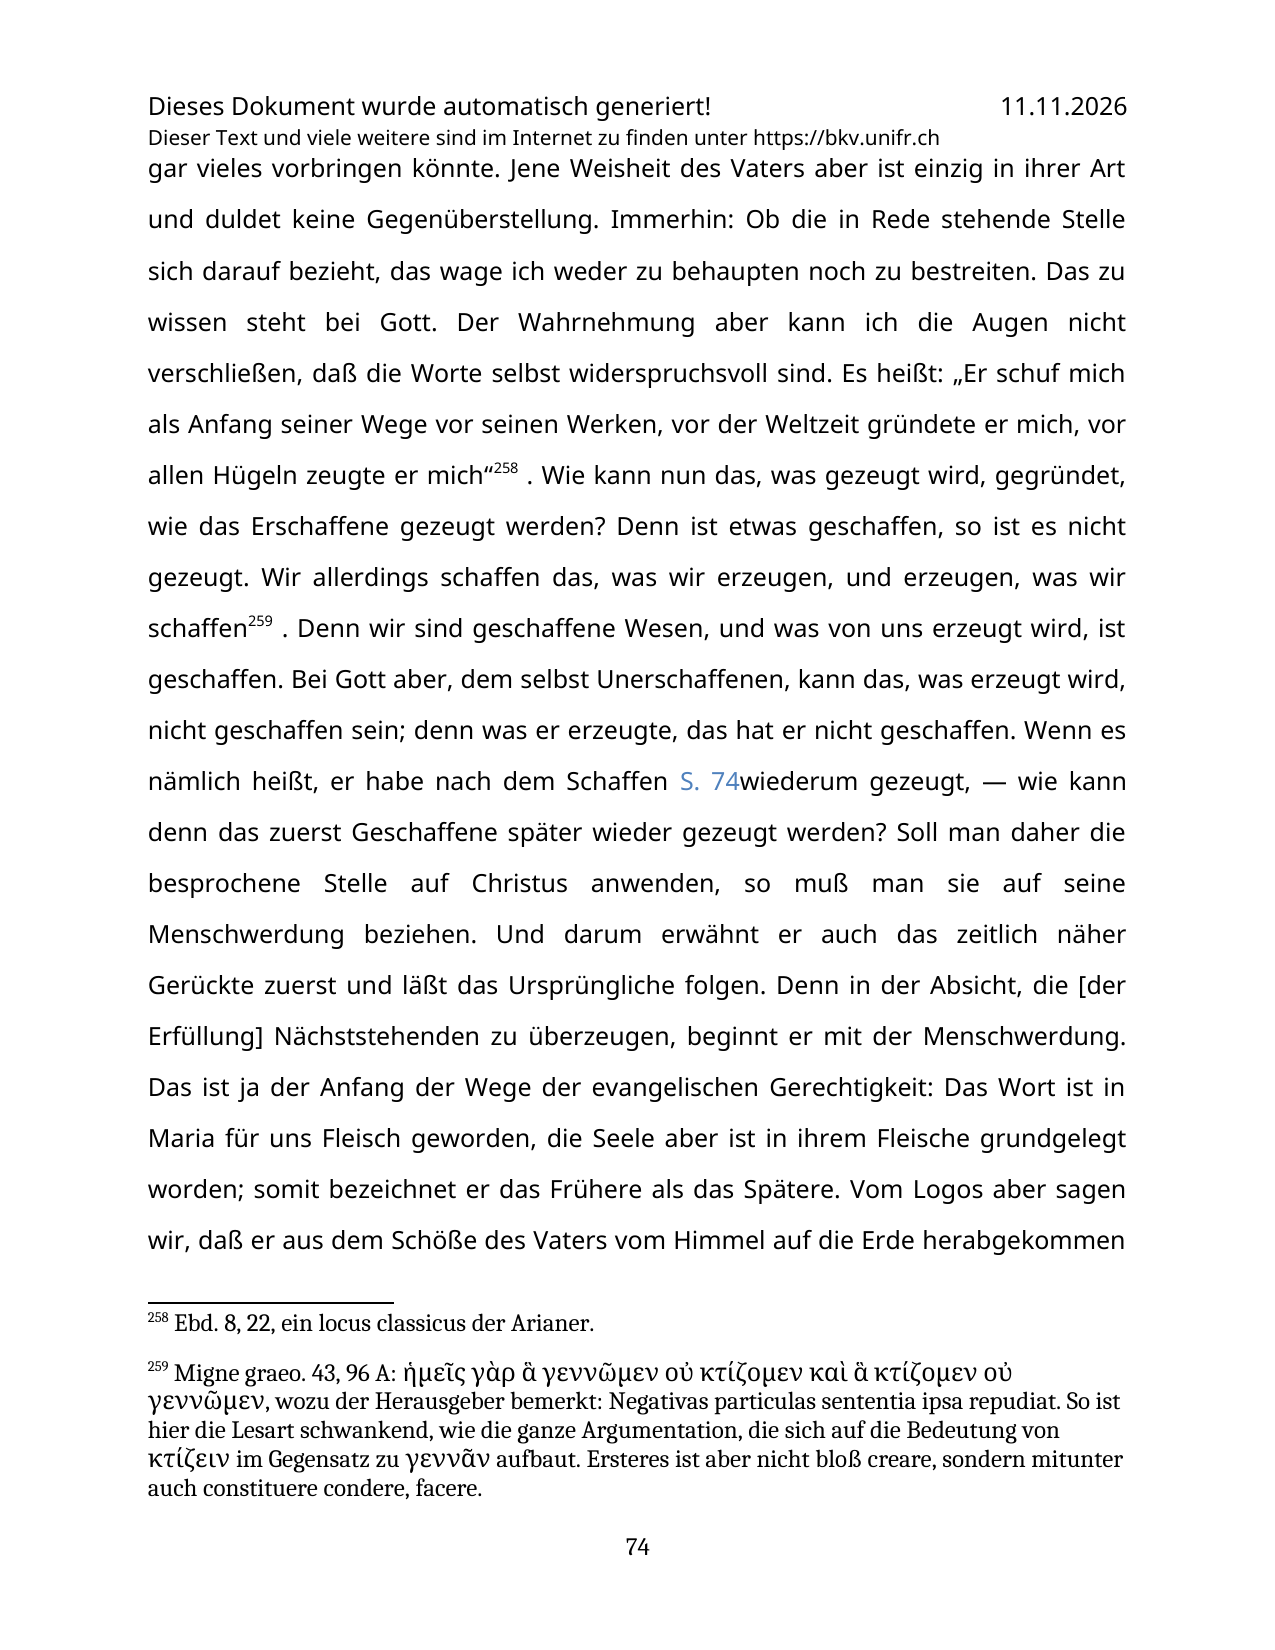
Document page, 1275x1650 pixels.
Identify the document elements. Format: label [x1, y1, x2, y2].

text [148, 151, 1127, 1257]
